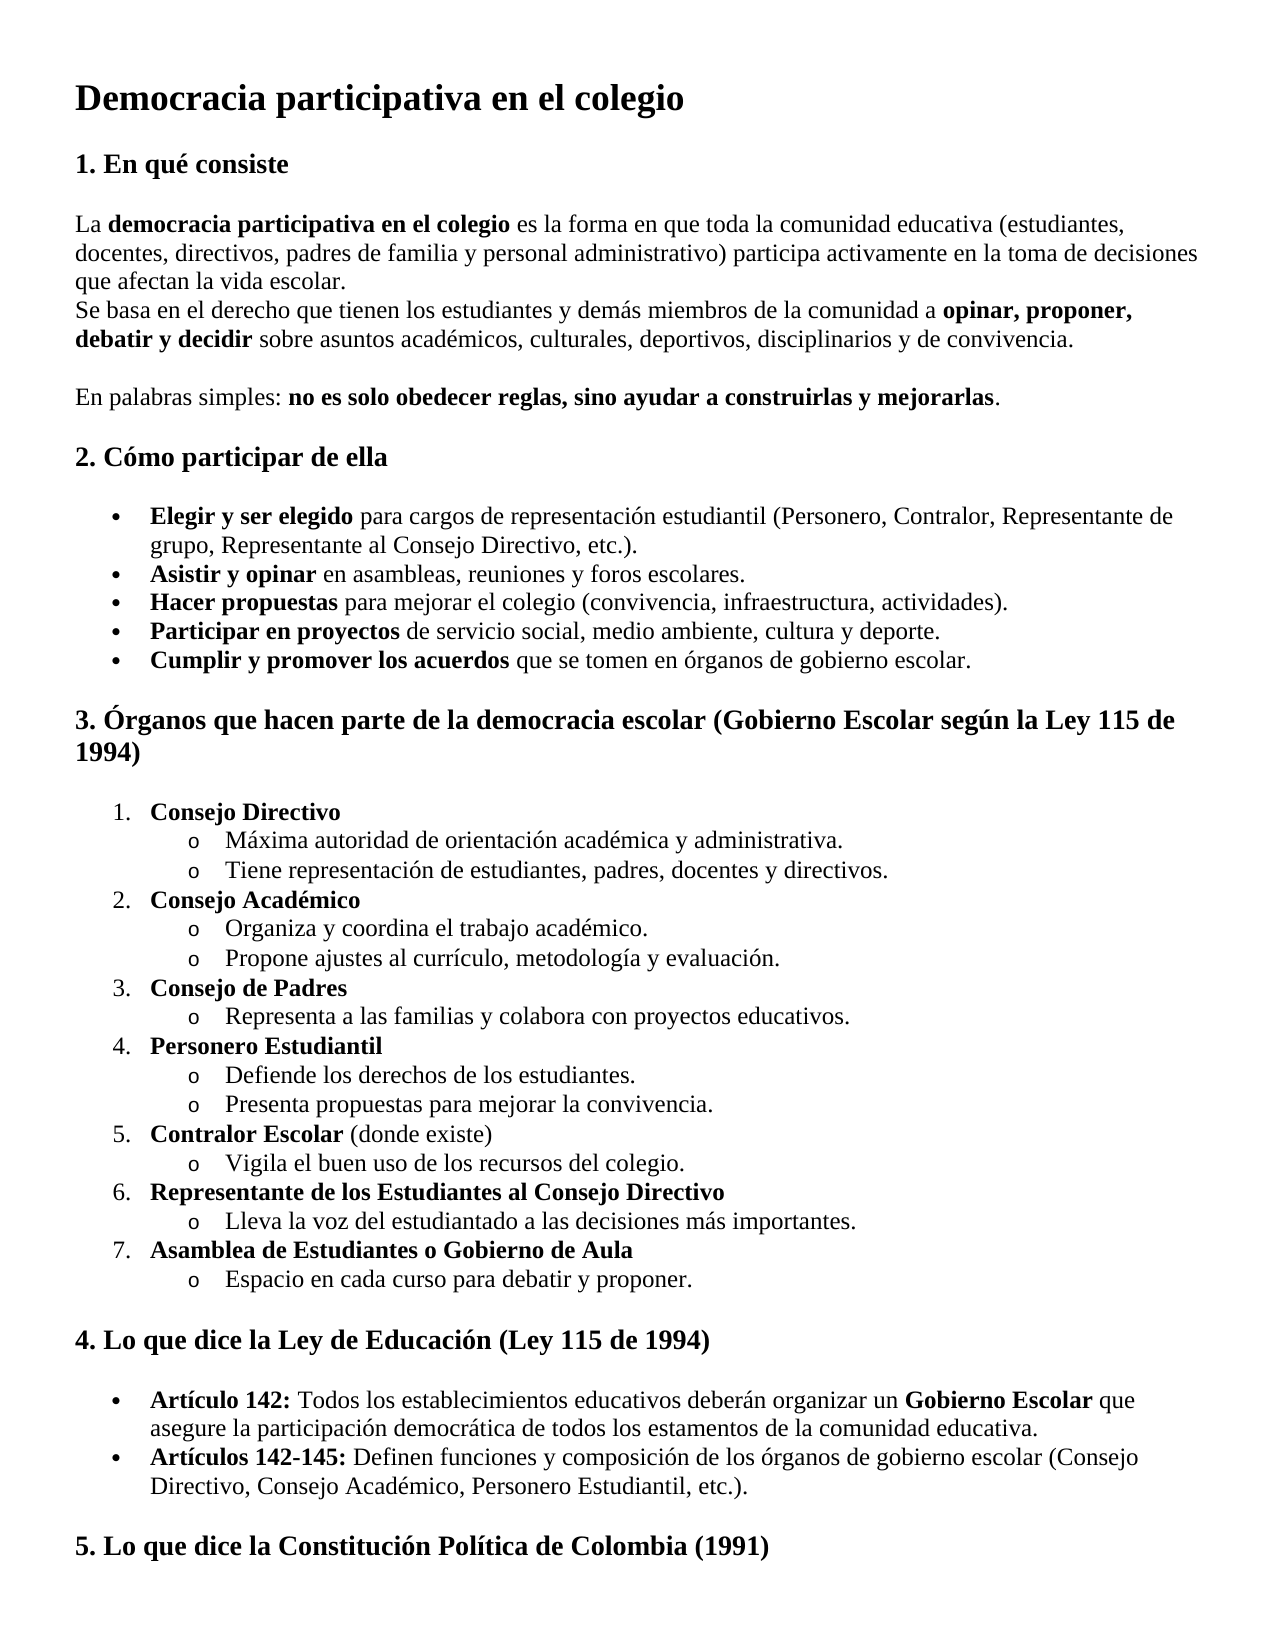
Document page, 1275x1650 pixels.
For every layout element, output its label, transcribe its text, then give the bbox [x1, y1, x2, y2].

list Máxima autoridad de orientación académica y administrativa. [187, 826, 1200, 855]
list Elegir y ser elegido para cargos de representación estudiantil (Personero, Contralor, Representante de grupo, Representante al Consejo Directivo, etc.). [112, 501, 1200, 559]
list Propone ajustes al currículo, metodología y evaluación. [187, 943, 1200, 973]
text 1. En qué consiste [75, 147, 1200, 180]
list Contralor Escolar (donde existe) [112, 1119, 1200, 1148]
list Lleva la voz del estudiantado a las decisiones más importantes. [187, 1206, 1200, 1236]
list Representa a las familias y colabora con proyectos educativos. [187, 1001, 1200, 1031]
list Tiene representación de estudiantes, padres, docentes y directivos. [187, 855, 1200, 885]
list Asistir y opinar en asambleas, reuniones y foros escolares. [112, 559, 1200, 587]
list Personero Estudiantil [112, 1031, 1200, 1060]
list Representante de los Estudiantes al Consejo Directivo [112, 1177, 1200, 1206]
list Consejo de Padres [112, 973, 1200, 1001]
list Artículos 142-145: Definen funciones y composición de los órganos de gobierno escolar (Consejo Directivo, Consejo Académico, Personero Estudiantil, etc.). [112, 1442, 1200, 1500]
list Vigila el buen uso de los recursos del colegio. [187, 1148, 1200, 1177]
list Asamblea de Estudiantes o Gobierno de Aula [112, 1236, 1200, 1264]
list Consejo Académico [112, 885, 1200, 913]
list Participar en proyectos de servicio social, medio ambiente, cultura y deporte. [112, 616, 1200, 645]
list Consejo Directivo [112, 797, 1200, 826]
text 2. Cómo participar de ella [75, 440, 1200, 472]
list Defiende los derechos de los estudiantes. [187, 1060, 1200, 1089]
list Presenta propuestas para mejorar la convivencia. [187, 1089, 1200, 1119]
list Hacer propuestas para mejorar el colegio (convivencia, infraestructura, actividades). [112, 587, 1200, 616]
text 3. Órganos que hacen parte de la democracia escolar (Gobierno Escolar según la Ley 115 de 1994) [75, 703, 1200, 768]
list Artículo 142: Todos los establecimientos educativos deberán organizar un Gobierno Escolar que asegure la participación democrática de todos los estamentos de la comunidad educativa. [112, 1385, 1200, 1442]
text 4. Lo que dice la Ley de Educación (Ley 115 de 1994) [75, 1323, 1200, 1356]
list Espacio en cada curso para debatir y proponer. [187, 1264, 1200, 1294]
text La democracia participativa en el colegio es la forma en que toda la comunidad educativa (estudiantes, docentes, directivos, padres de familia y personal administrativo) participa activamente en la toma de decisiones que afectan la vida escolar. Se basa en el derecho que tienen los estudiantes y demás miembros de la comunidad a opinar, proponer, debatir y decidir sobre asuntos académicos, culturales, deportivos, disciplinarios y de convivencia. [75, 209, 1200, 353]
list Cumplir y promover los acuerdos que se tomen en órganos de gobierno escolar. [112, 645, 1200, 674]
list Organiza y coordina el trabajo académico. [187, 913, 1200, 943]
text 5. Lo que dice la Constitución Política de Colombia (1991) [75, 1529, 1200, 1561]
text En palabras simples: no es solo obedecer reglas, sino ayudar a construirlas y mejorarlas. [75, 382, 1200, 411]
text Democracia participativa en el colegio [75, 75, 1200, 118]
